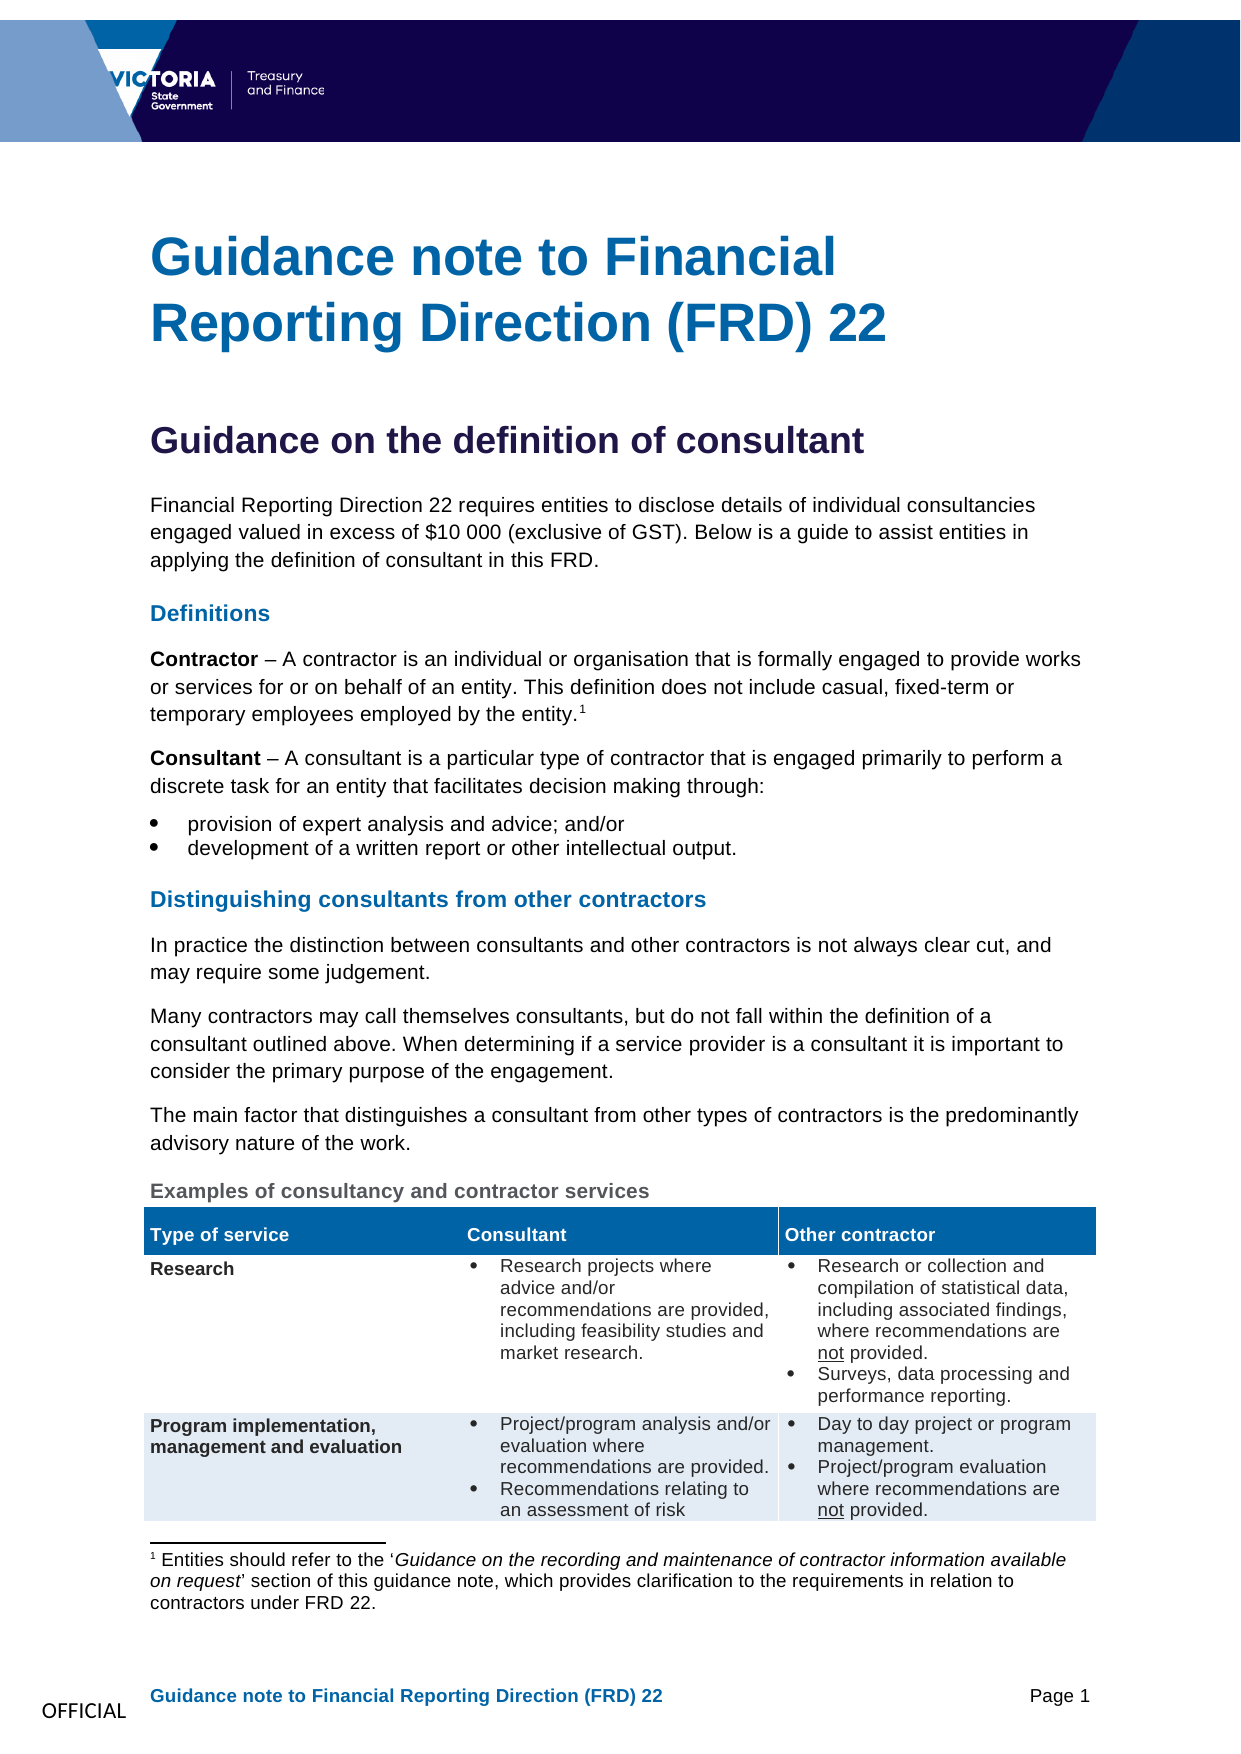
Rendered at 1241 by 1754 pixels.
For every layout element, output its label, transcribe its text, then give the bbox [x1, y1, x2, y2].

subtitle Guidance on the definition of consultant [150, 418, 1090, 461]
table_cell Program implementation, management and evaluation [144, 1413, 461, 1521]
table_header Other contractor [779, 1207, 1096, 1255]
subtitle Definitions [150, 600, 1090, 627]
text The main factor that distinguishes a consultant from other types of contractors is the predominantly advisory nature of the work. [150, 1103, 1090, 1155]
table_cell Research projects where advice and/or recommendations are provided, including feasibility studies and market research. [461, 1255, 778, 1413]
text Financial Reporting Direction 22 requires entities to disclose details of individual consultancies engaged valued in excess of $10 000 (exclusive of GST). Below is a guide to assist entities in applying the definition of consultant in this FRD. [150, 493, 1090, 572]
text development of a written report or other intellectual output. [150, 836, 1090, 861]
subtitle Distinguishing consultants from other contractors [150, 886, 1090, 912]
table_header Consultant [461, 1207, 778, 1255]
table_cell Research or collection and compilation of statistical data, including associated findings, where recommendations are not provided. Surveys, data processing and performance reporting. [779, 1255, 1096, 1413]
subtitle Examples of consultancy and contractor services [150, 1179, 1090, 1203]
table_cell Research [144, 1255, 461, 1413]
text In practice the distinction between consultants and other contractors is not always clear cut, and may require some judgement. [150, 932, 1090, 984]
text provision of expert analysis and advice; and/or [150, 812, 1090, 836]
text Consultant – A consultant is a particular type of contractor that is engaged primarily to perform a discrete task for an entity that facilitates decision making through: [150, 746, 1090, 798]
text Many contractors may call themselves consultants, but do not fall within the definition of a consultant outlined above. When determining if a service provider is a consultant it is important to consider the primary purpose of the engagement. [150, 1004, 1090, 1083]
title Guidance note to Financial Reporting Direction (FRD) 22 [150, 225, 1090, 353]
text Contractor – A contractor is an individual or organisation that is formally engaged to provide works or services for or on behalf of an entity. This definition does not include casual, fixed-term or temporary employees employed by the entity. [150, 647, 1090, 726]
picture [0, 20, 1241, 142]
table_header Type of service [144, 1207, 461, 1255]
